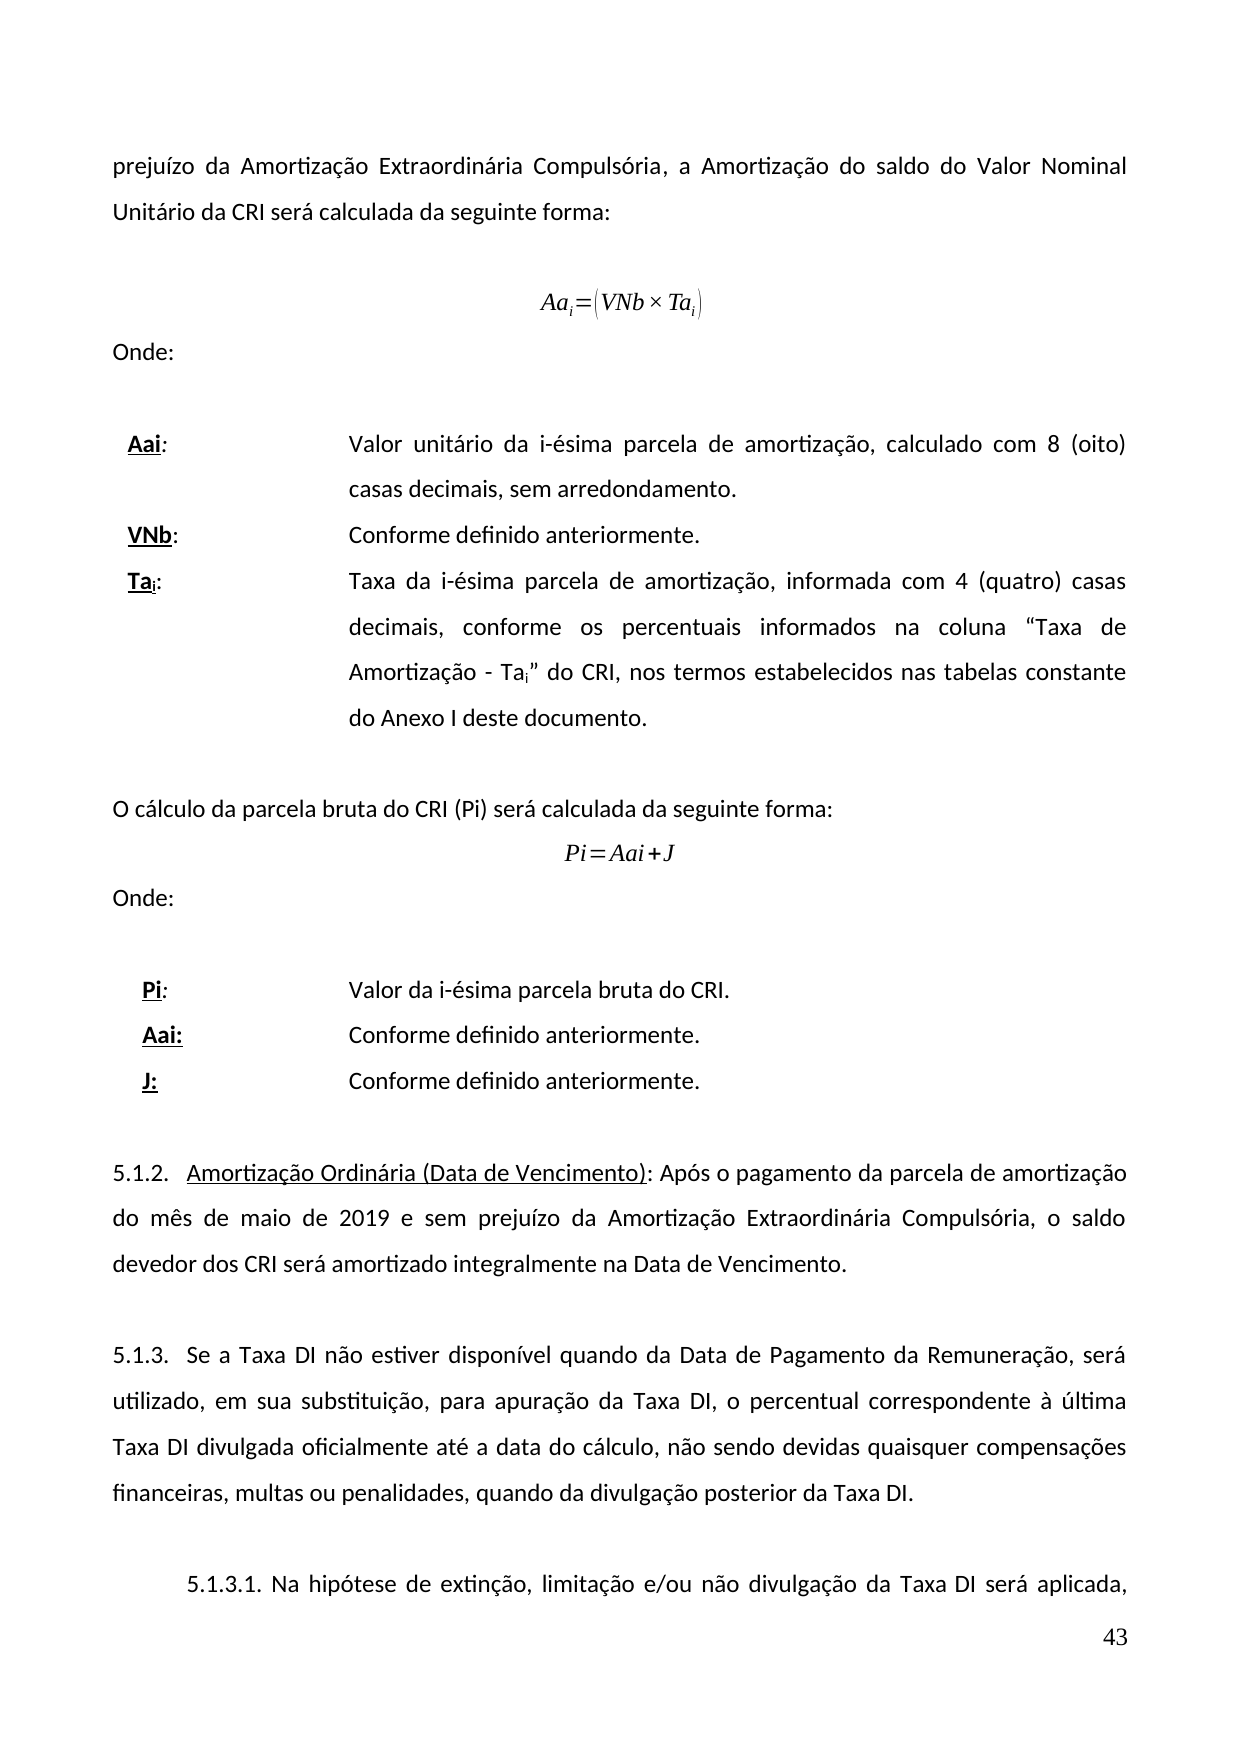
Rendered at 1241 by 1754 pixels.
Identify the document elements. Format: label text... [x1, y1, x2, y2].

text Aai: Conforme definido anteriormente. [142, 1019, 1128, 1050]
text 5.1.3. Se a Taxa DI não estiver disponível quando da Data de Pagamento da Remuneração, será utilizado, em sua substituição, para apuração da Taxa DI, o percentual correspondente à última Taxa DI divulgada oficialmente até a data do cálculo, não sendo devidas quaisquer compensações financeiras, multas ou penalidades, quando da divulgação posterior da Taxa DI. [112, 1340, 1128, 1507]
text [112, 150, 1128, 226]
text Onde: [112, 336, 1128, 367]
text Onde: [112, 882, 1128, 913]
text Tai: Taxa da i-ésima parcela de amortização, informada com 4 (quatro) casas decimais, conforme os percentuais informados na coluna “Taxa de Amortização - Tai” do CRI, nos termos estabelecidos nas tabelas constante do Anexo I deste documento. [127, 565, 1128, 733]
text 5.1.2. Amortização Ordinária (Data de Vencimento): Após o pagamento da parcela de amortização do mês de maio de 2019 e sem prejuízo da Amortização Extraordinária Compulsória, o saldo devedor dos CRI será amortizado integralmente na Data de Vencimento. [112, 1157, 1128, 1279]
text J: Conforme definido anteriormente. [142, 1065, 1128, 1096]
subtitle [186, 1568, 1128, 1599]
text Aai: Valor unitário da i-ésima parcela de amortização, calculado com 8 (oito) casas decimais, sem arredondamento. [127, 428, 1128, 504]
text Pi: Valor da i-ésima parcela bruta do CRI. [142, 974, 1128, 1004]
text O cálculo da parcela bruta do CRI (Pi) será calculada da seguinte forma: [112, 793, 1128, 824]
text VNb: Conforme definido anteriormente. [127, 519, 1128, 550]
